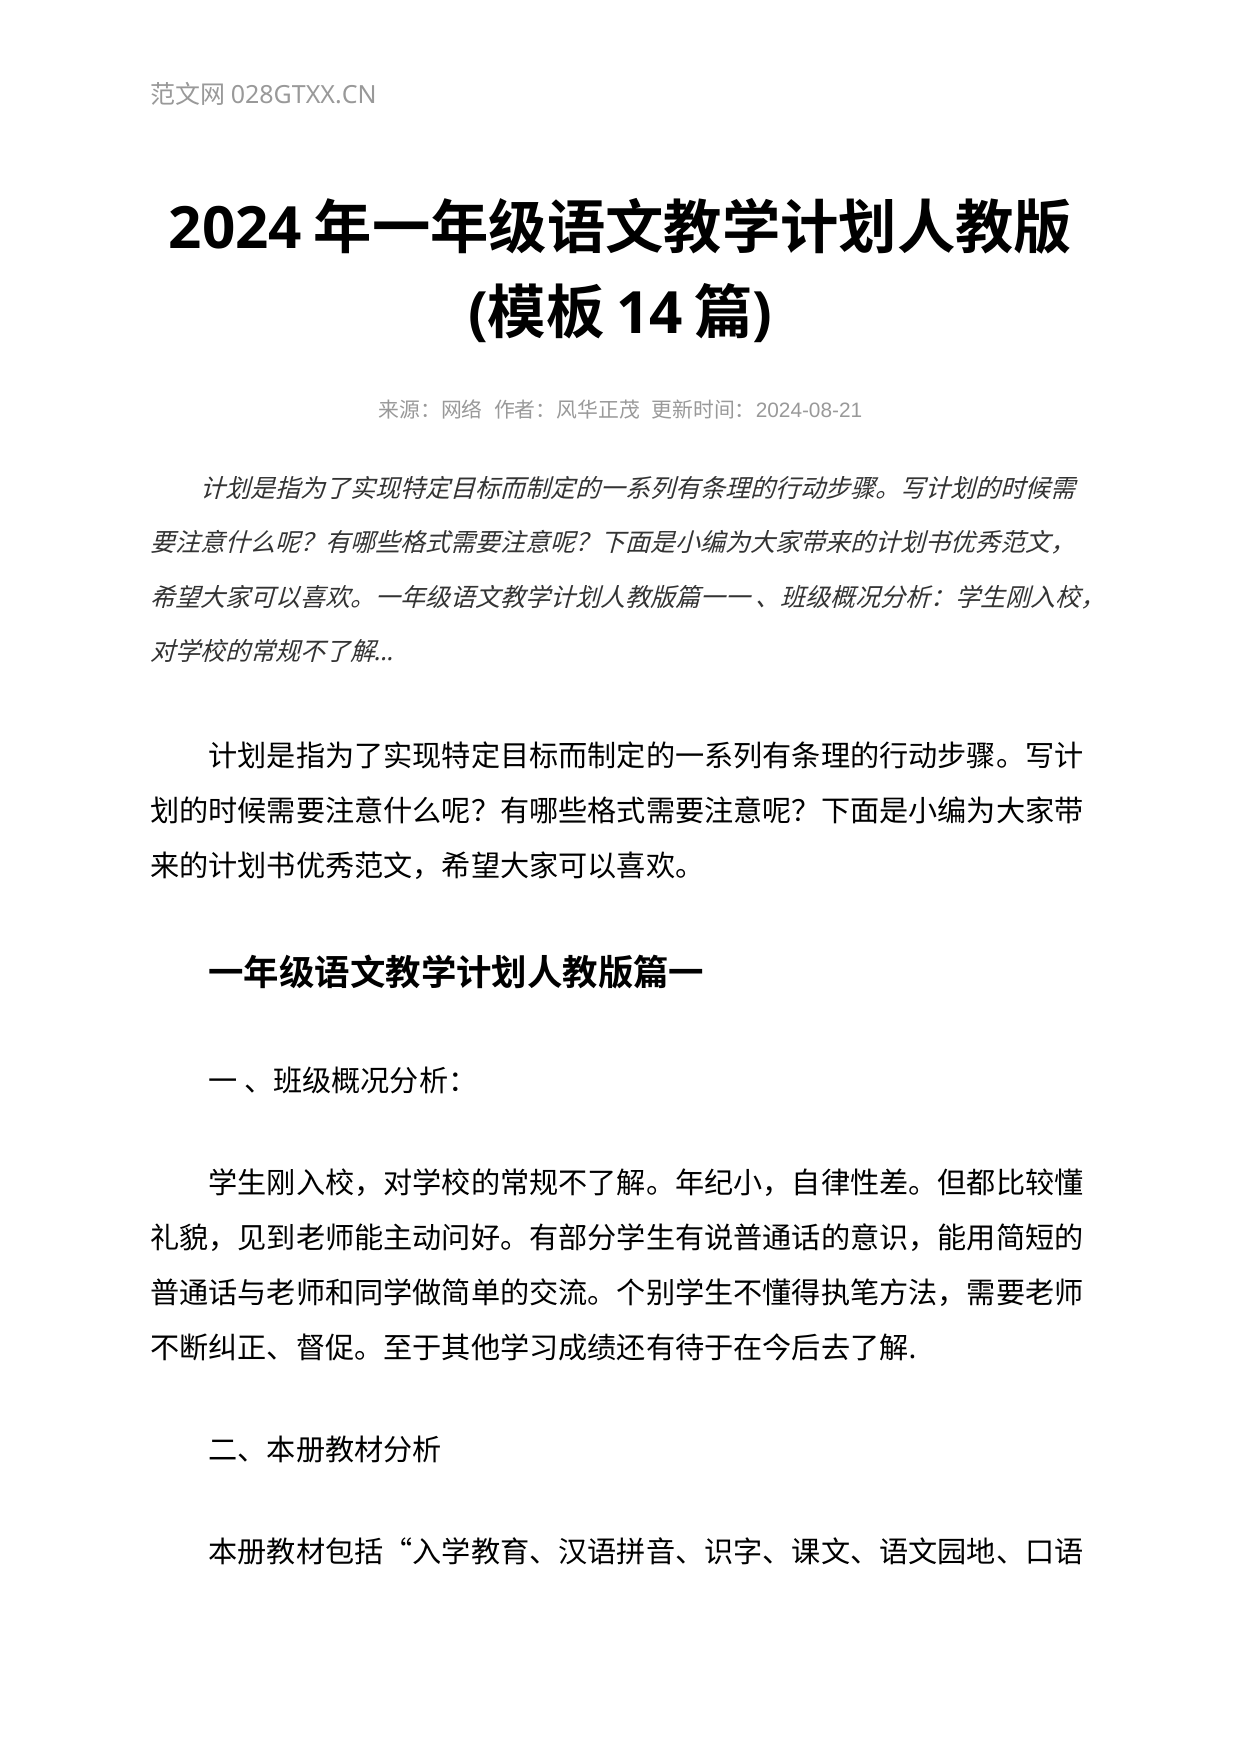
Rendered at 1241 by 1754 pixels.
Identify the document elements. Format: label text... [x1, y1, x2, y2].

text 计划是指为了实现特定目标而制定的一系列有条理的行动步骤。写计划的时候需要注意什么呢？有哪些格式需要注意呢？下面是小编为大家带来的计划书优秀范文，希望大家可以喜欢。一年级语文教学计划人教版篇一一 、班级概况分析：学生刚入校，对学校的常规不了解... [150, 468, 1090, 668]
text 学生刚入校，对学校的常规不了解。年纪小，自律性差。但都比较懂礼貌，见到老师能主动问好。有部分学生有说普通话的意识，能用简短的普通话与老师和同学做简单的交流。个别学生不懂得执笔方法，需要老师不断纠正、督促。至于其他学习成绩还有待于在今后去了解. [150, 1160, 1090, 1367]
text 一年级语文教学计划人教版篇一 [150, 944, 1090, 996]
text 计划是指为了实现特定目标而制定的一系列有条理的行动步骤。写计划的时候需要注意什么呢？有哪些格式需要注意呢？下面是小编为大家带来的计划书优秀范文，希望大家可以喜欢。 [150, 733, 1090, 885]
text 来源：网络 作者：风华正茂 更新时间：2024-08-21 [150, 398, 1090, 422]
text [150, 1528, 1090, 1570]
text 一 、班级概况分析： [150, 1058, 1090, 1100]
subtitle 2024年一年级语文教学计划人教版(模板14篇) [150, 181, 1090, 351]
text 二、本册教材分析 [150, 1426, 1090, 1469]
